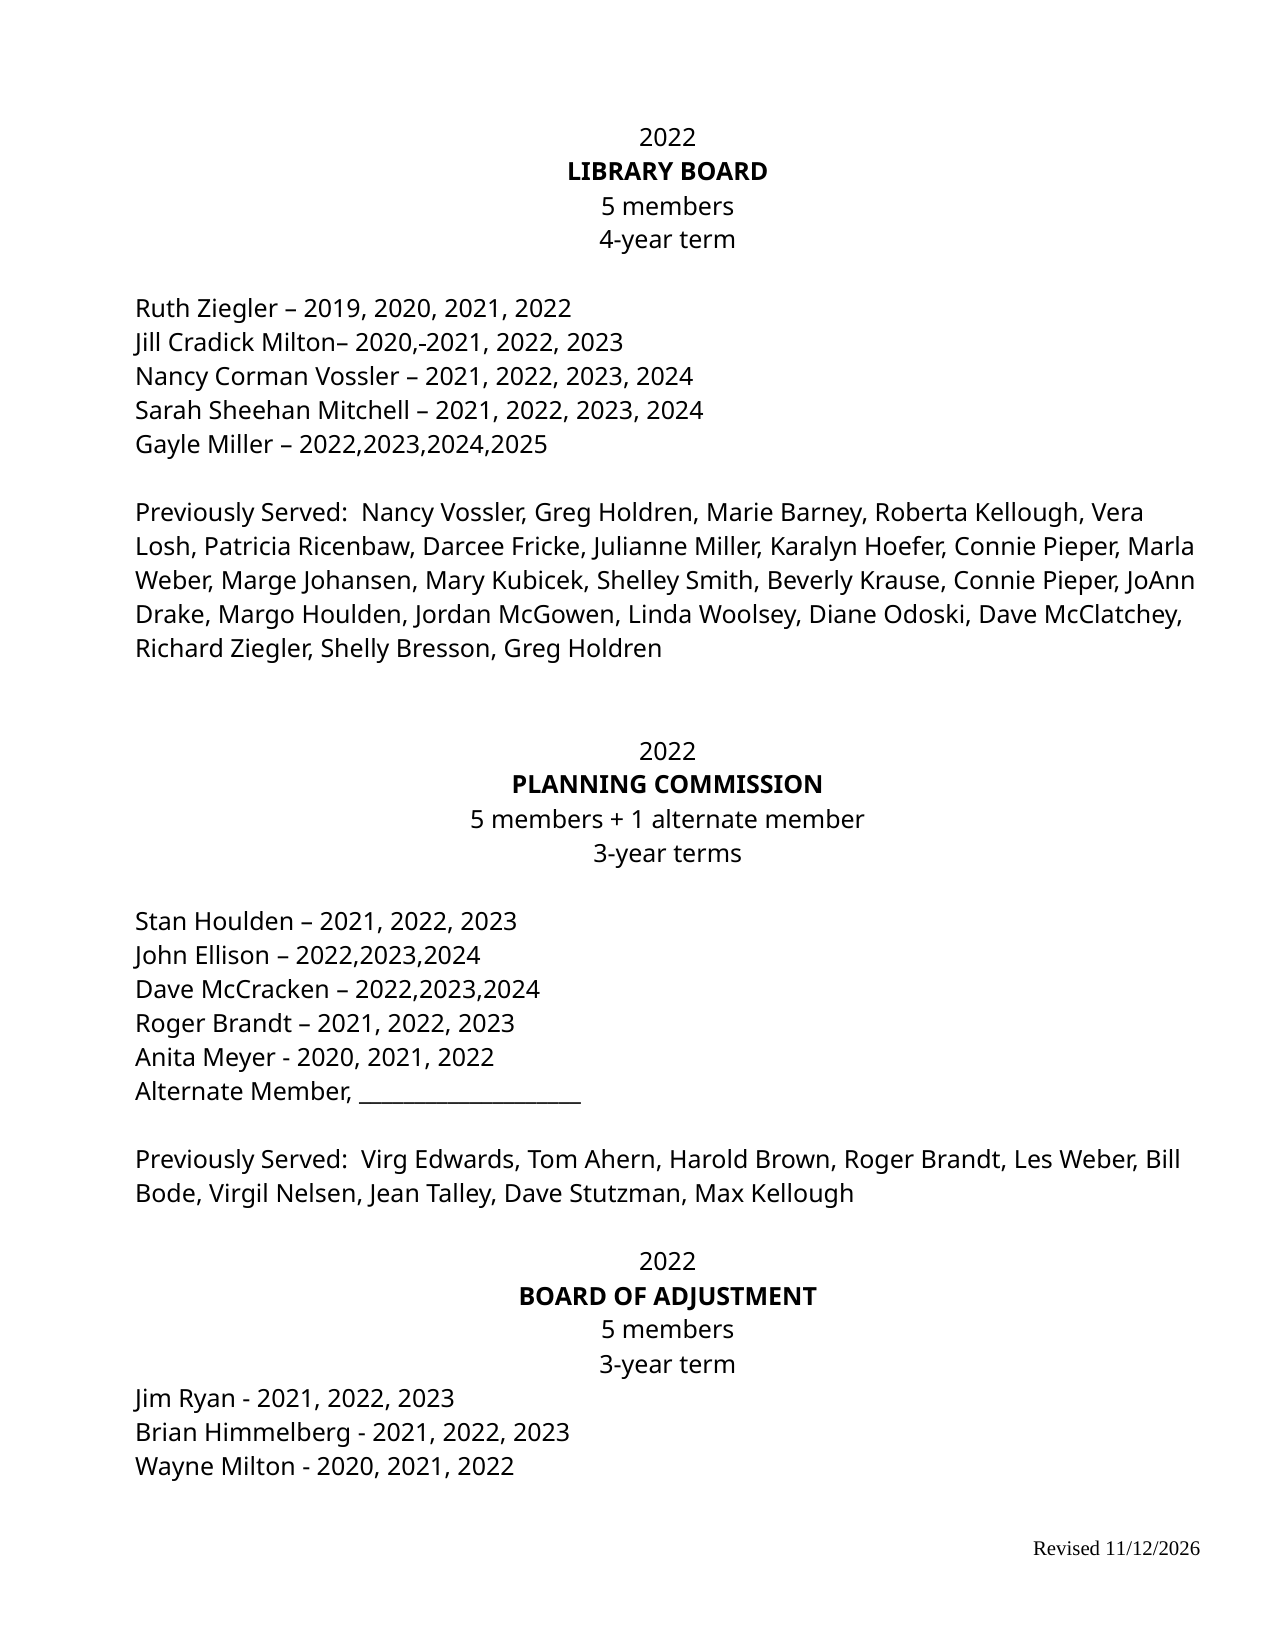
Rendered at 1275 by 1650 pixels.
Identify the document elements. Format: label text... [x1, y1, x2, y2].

text Jim Ryan - 2021, 2022, 2023 [135, 1380, 1200, 1414]
text 2022 [135, 120, 1200, 154]
text Sarah Sheehan Mitchell – 2021, 2022, 2023, 2024 [135, 392, 1200, 427]
text Stan Houlden – 2021, 2022, 2023 [135, 903, 1200, 937]
text 2022 [135, 733, 1200, 767]
text Gayle Miller – 2022,2023,2024,2025 [135, 427, 1200, 461]
text Wayne Milton - 2020, 2021, 2022 [135, 1448, 1200, 1482]
text 5 members + 1 alternate member [135, 801, 1200, 835]
text Nancy Corman Vossler – 2021, 2022, 2023, 2024 [135, 358, 1200, 392]
text Previously Served: Virg Edwards, Tom Ahern, Harold Brown, Roger Brandt, Les Weber, Bill Bode, Virgil Nelsen, Jean Talley, Dave Stutzman, Max Kellough [135, 1142, 1200, 1210]
text Brian Himmelberg - 2021, 2022, 2023 [135, 1414, 1200, 1448]
text PLANNING COMMISSION [135, 767, 1200, 801]
text 4-year term [135, 222, 1200, 256]
text 3-year term [135, 1346, 1200, 1380]
text Dave McCracken – 2022,2023,2024 [135, 972, 1200, 1006]
text LIBRARY BOARD [135, 154, 1200, 188]
text 2022 [135, 1244, 1200, 1278]
text Alternate Member, ____________________ [135, 1074, 1200, 1108]
text Previously Served: Nancy Vossler, Greg Holdren, Marie Barney, Roberta Kellough, Vera Losh, Patricia Ricenbaw, Darcee Fricke, Julianne Miller, Karalyn Hoefer, Connie Pieper, Marla Weber, Marge Johansen, Mary Kubicek, Shelley Smith, Beverly Krause, Connie Pieper, JoAnn Drake, Margo Houlden, Jordan McGowen, Linda Woolsey, Diane Odoski, Dave McClatchey, Richard Ziegler, Shelly Bresson, Greg Holdren [135, 495, 1200, 665]
text BOARD OF ADJUSTMENT [135, 1278, 1200, 1312]
text Jill Cradick Milton– 2020, 2021, 2022, 2023 [135, 324, 1200, 358]
text John Ellison – 2022,2023,2024 [135, 937, 1200, 972]
text 3-year terms [135, 835, 1200, 869]
text Roger Brandt – 2021, 2022, 2023 [135, 1006, 1200, 1040]
text 5 members [135, 1312, 1200, 1346]
text 5 members [135, 188, 1200, 222]
text Anita Meyer - 2020, 2021, 2022 [135, 1040, 1200, 1074]
text Ruth Ziegler – 2019, 2020, 2021, 2022 [135, 290, 1200, 324]
